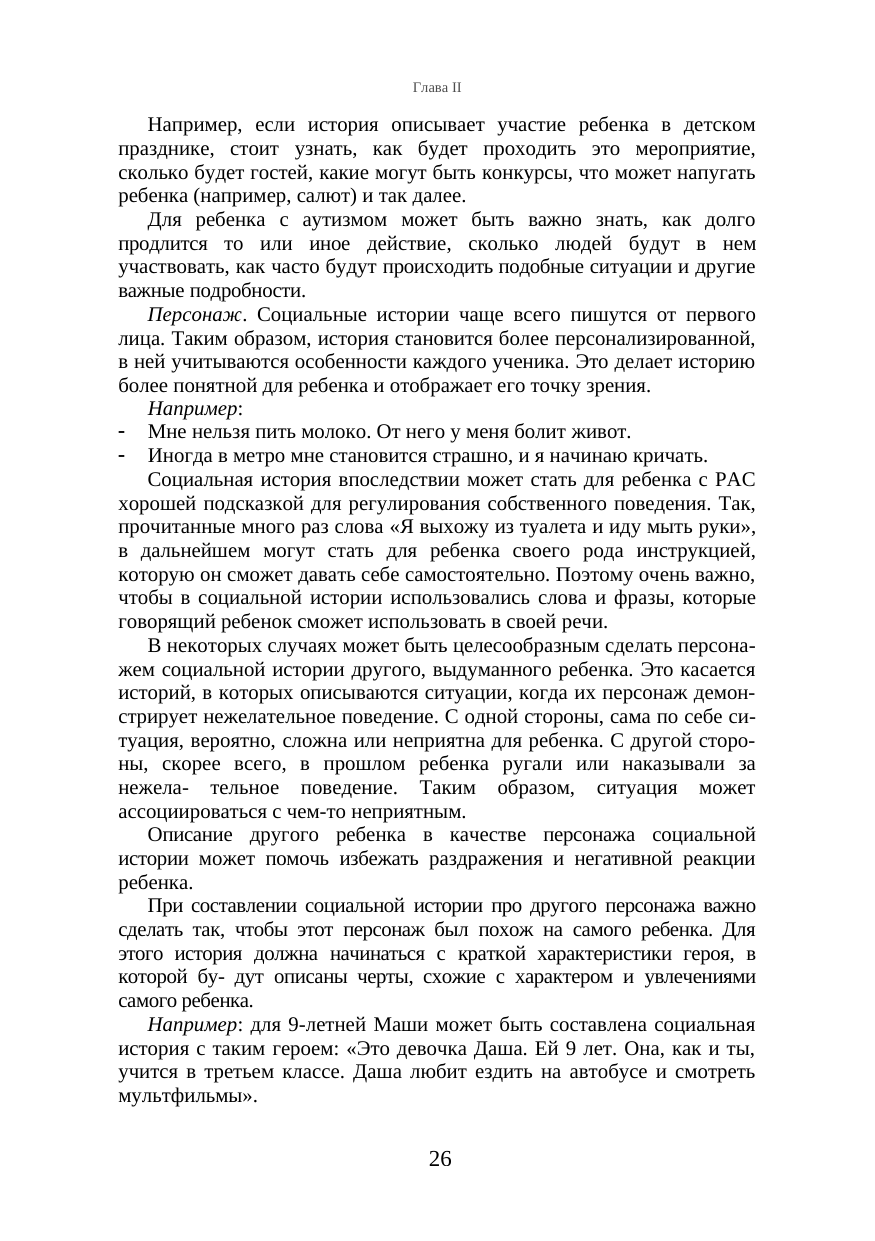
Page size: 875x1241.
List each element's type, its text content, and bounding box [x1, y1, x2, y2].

text Социальная история впоследствии может стать для ребенка с РАС хорошей подсказкой для регулирования собственного поведения. Так, прочитанные много раз слова «Я выхожу из туалета и иду мыть руки», в дальнейшем могут стать для ребенка своего рода инструкцией, которую он сможет давать себе самостоятельно. Поэтому очень важно, чтобы в социальной истории использовались слова и фразы, которые говорящий ребенок сможет использовать в своей речи. [118, 468, 756, 633]
text В некоторых случаях может быть целесообразным сделать персона- жем социальной истории другого, выдуманного ребенка. Это касается историй, в которых описываются ситуации, когда их персонаж демон- стрирует нежелательное поведение. С одной стороны, сама по себе си- туация, вероятно, сложна или неприятна для ребенка. С другой сторо- ны, скорее всего, в прошлом ребенка ругали или наказывали за нежела- тельное поведение. Таким образом, ситуация может ассоциироваться с чем-то неприятным. [118, 633, 756, 823]
list Иногда в метро мне становится страшно, и я начинаю кричать. [118, 443, 768, 467]
text Описание другого ребенка в качестве персонажа социальной истории может помочь избежать раздражения и негативной реакции ребенка. [118, 823, 756, 894]
text Например: [148, 397, 768, 420]
text Например, если история описывает участие ребенка в детском празднике, стоит узнать, как будет проходить это мероприятие, сколько будет гостей, какие могут быть конкурсы, что может напугать ребенка (например, салют) и так далее. [118, 113, 756, 207]
list Мне нельзя пить молоко. От него у меня болит живот. [118, 420, 768, 443]
text Для ребенка с аутизмом может быть важно знать, как долго продлится то или иное действие, сколько людей будут в нем участвовать, как часто будут происходить подобные ситуации и другие важные подробности. [118, 208, 756, 302]
text При составлении социальной истории про другого персонажа важно сделать так, чтобы этот персонаж был похож на самого ребенка. Для этого история должна начинаться с краткой характеристики героя, в которой бу- дут описаны черты, схожие с характером и увлечениями самого ребенка. [118, 894, 756, 1012]
text Например: для 9-летней Маши может быть составлена социальная история с таким героем: «Это девочка Даша. Ей 9 лет. Она, как и ты, учится в третьем классе. Даша любит ездить на автобусе и смотреть мультфильмы». [118, 1012, 756, 1107]
text Персонаж. Социальные истории чаще всего пишутся от первого лица. Таким образом, история становится более персонализированной, в ней учитываются особенности каждого ученика. Это делает историю более понятной для ребенка и отображает его точку зрения. [118, 302, 756, 397]
text Глава II [110, 78, 764, 95]
